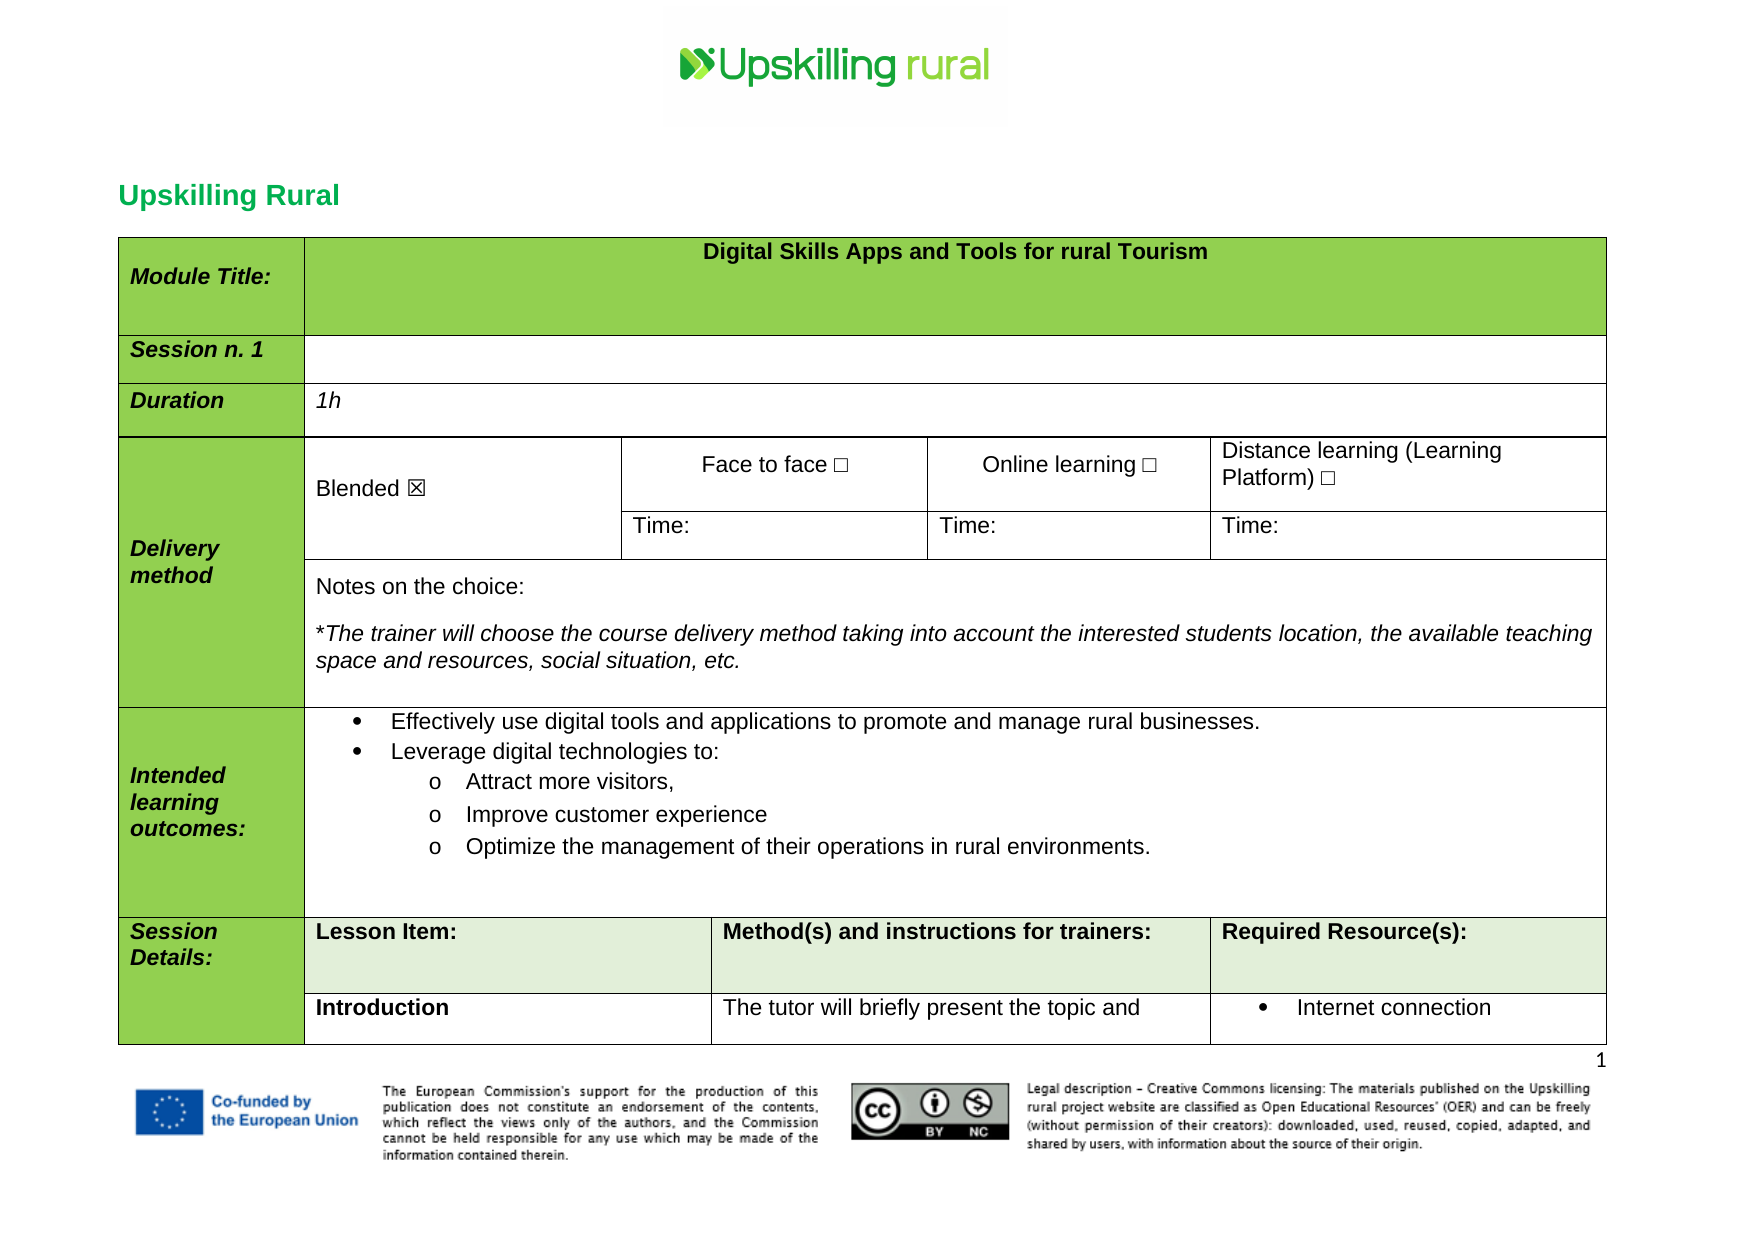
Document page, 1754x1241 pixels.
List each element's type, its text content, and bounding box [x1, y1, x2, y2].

table_cell Notes on the choice: *The trainer will choose the course delivery method taking into account the interested students location, the available teaching space and resources, social situation, etc. [305, 560, 1606, 707]
table_cell Distance learning (Learning Platform) □ [1211, 438, 1606, 511]
table_cell Method(s) and instructions for trainers: [712, 918, 1210, 993]
text Upskilling Rural [118, 177, 1606, 211]
table_cell Introduction [305, 994, 711, 1044]
table_cell [305, 336, 1606, 383]
table_cell Duration [119, 384, 304, 436]
table_cell Blended ☒ [305, 438, 621, 559]
table_cell 1h [305, 384, 1606, 436]
table_cell Required Resource(s): [1211, 918, 1606, 993]
table_cell Session n. 1 [119, 336, 304, 383]
table_header Digital Skills Apps and Tools for rural Tourism [305, 238, 1606, 335]
table_cell Intended learning outcomes: [119, 708, 304, 917]
table_cell Face to face □ [622, 438, 927, 511]
table_header Module Title: [119, 238, 304, 335]
picture [662, 6, 1008, 127]
picture [118, 1072, 1606, 1167]
table_cell Lesson Item: [305, 918, 711, 993]
table_cell Time: [1211, 512, 1606, 559]
table_cell Delivery method [119, 438, 304, 707]
table_cell Session Details: [119, 918, 304, 1044]
table_cell Effectively use digital tools and applications to promote and manage rural businesses. Leverage digital technologies to: Attract more visitors, Improve customer experience Optimize the management of their operations in rural environments. [305, 708, 1606, 917]
table_cell Time: [622, 512, 927, 559]
table_cell Online learning □ [928, 438, 1210, 511]
table_cell Time: [928, 512, 1210, 559]
